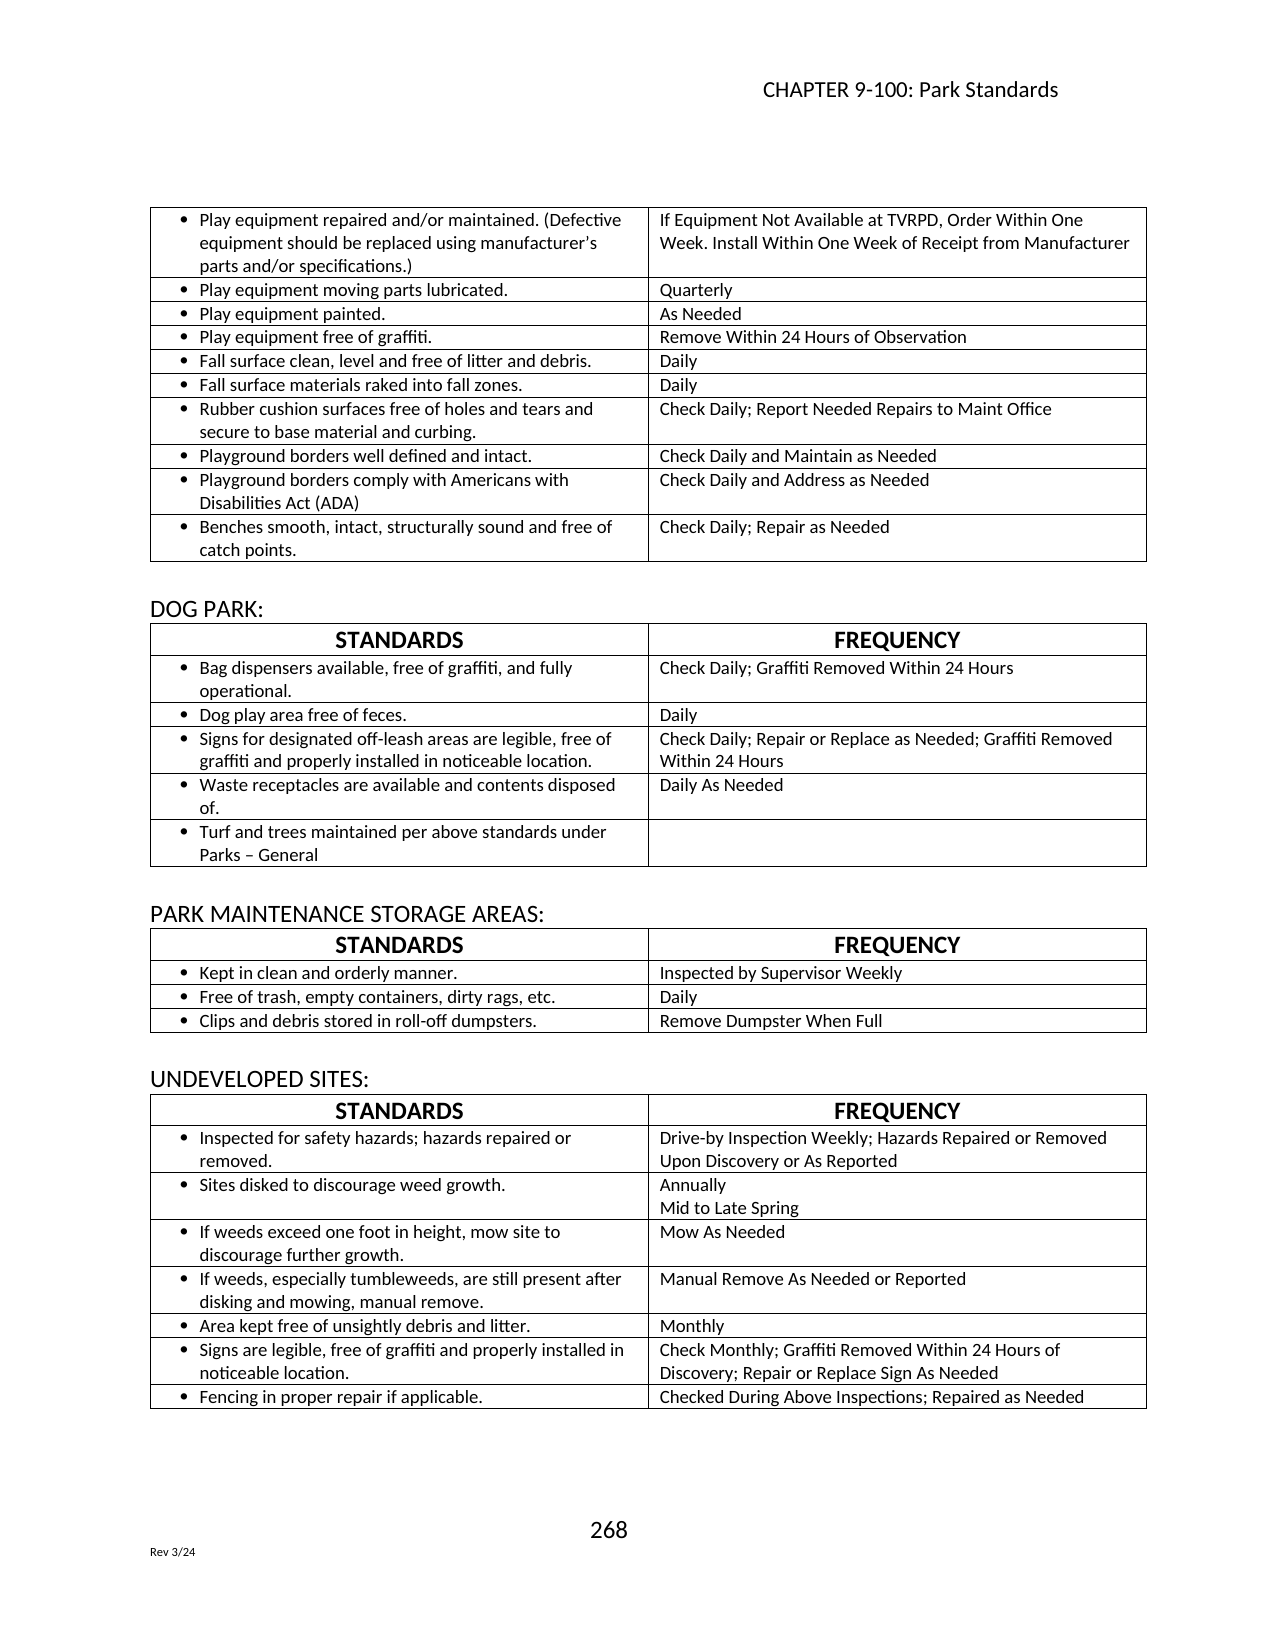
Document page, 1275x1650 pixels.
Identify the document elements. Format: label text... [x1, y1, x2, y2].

table_cell Waste receptacles are available and contents disposed of. [151, 774, 648, 819]
table_cell Daily As Needed [649, 774, 1146, 819]
table_cell Remove Within 24 Hours of Observation [649, 326, 1146, 349]
table_cell Check Monthly; Graffiti Removed Within 24 Hours of Discovery; Repair or Replace Sign As Needed [649, 1338, 1146, 1384]
table_cell Daily [649, 374, 1146, 397]
table_cell Check Daily; Repair or Replace as Needed; Graffiti Removed Within 24 Hours [649, 727, 1146, 772]
table_cell Playground borders well defined and intact. [151, 445, 648, 467]
table_cell Free of trash, empty containers, dirty rags, etc. [151, 985, 648, 1008]
table_cell Annually Mid to Late Spring [649, 1173, 1146, 1219]
table_cell Check Daily and Maintain as Needed [649, 445, 1146, 467]
table_header FREQUENCY [649, 1095, 1146, 1125]
table_cell Check Daily; Report Needed Repairs to Maint Office [649, 398, 1146, 443]
table_cell Benches smooth, intact, structurally sound and free of catch points. [151, 515, 648, 561]
table_cell If Equipment Not Available at TVRPD, Order Within One Week. Install Within One Week of Receipt from Manufacturer [649, 208, 1146, 277]
text UNDEVELOPED SITES: [150, 1063, 1068, 1094]
table_cell Signs for designated off-leash areas are legible, free of graffiti and properly installed in noticeable location. [151, 727, 648, 772]
table_cell Inspected by Supervisor Weekly [649, 961, 1146, 984]
table_cell Kept in clean and orderly manner. [151, 961, 648, 984]
table_cell Rubber cushion surfaces free of holes and tears and secure to base material and curbing. [151, 398, 648, 443]
table_header STANDARDS [151, 929, 648, 960]
text DOG PARK: [150, 593, 1068, 623]
table_cell Play equipment free of graffiti. [151, 326, 648, 349]
table_cell If weeds exceed one foot in height, mow site to discourage further growth. [151, 1220, 648, 1266]
table_cell Check Daily; Repair as Needed [649, 515, 1146, 561]
table_cell Area kept free of unsightly debris and litter. [151, 1314, 648, 1337]
table_cell Fall surface materials raked into fall zones. [151, 374, 648, 397]
table_header FREQUENCY [649, 624, 1146, 655]
table_cell If weeds, especially tumbleweeds, are still present after disking and mowing, manual remove. [151, 1267, 648, 1313]
table_cell Fencing in proper repair if applicable. [151, 1385, 648, 1408]
table_cell Clips and debris stored in roll-off dumpsters. [151, 1009, 648, 1032]
table_cell Fall surface clean, level and free of litter and debris. [151, 350, 648, 373]
table_cell Dog play area free of feces. [151, 703, 648, 726]
table_cell Signs are legible, free of graffiti and properly installed in noticeable location. [151, 1338, 648, 1384]
table_cell Play equipment painted. [151, 302, 648, 325]
table_cell As Needed [649, 302, 1146, 325]
table_cell Quarterly [649, 278, 1146, 301]
table_cell Inspected for safety hazards; hazards repaired or removed. [151, 1126, 648, 1172]
table_cell Playground borders comply with Americans with Disabilities Act (ADA) [151, 469, 648, 514]
table_cell Turf and trees maintained per above standards under Parks – General [151, 820, 648, 866]
table_cell Daily [649, 985, 1146, 1008]
table_cell Check Daily and Address as Needed [649, 469, 1146, 514]
table_cell [649, 820, 1146, 866]
table_cell Play equipment moving parts lubricated. [151, 278, 648, 301]
table_cell Play equipment repaired and/or maintained. (Defective equipment should be replaced using manufacturer’s parts and/or specifications.) [151, 208, 648, 277]
table_cell Check Daily; Graffiti Removed Within 24 Hours [649, 656, 1146, 702]
table_cell Mow As Needed [649, 1220, 1146, 1266]
table_cell Sites disked to discourage weed growth. [151, 1173, 648, 1219]
table_header FREQUENCY [649, 929, 1146, 960]
table_cell Remove Dumpster When Full [649, 1009, 1146, 1032]
text PARK MAINTENANCE STORAGE AREAS: [150, 898, 1068, 928]
table_header STANDARDS [151, 624, 648, 655]
table_cell Drive-by Inspection Weekly; Hazards Repaired or Removed Upon Discovery or As Reported [649, 1126, 1146, 1172]
table_cell Daily [649, 703, 1146, 726]
table_cell Daily [649, 350, 1146, 373]
table_cell Bag dispensers available, free of graffiti, and fully operational. [151, 656, 648, 702]
table_header STANDARDS [151, 1095, 648, 1125]
table_cell Monthly [649, 1314, 1146, 1337]
table_cell Manual Remove As Needed or Reported [649, 1267, 1146, 1313]
table_cell Checked During Above Inspections; Repaired as Needed [649, 1385, 1146, 1408]
